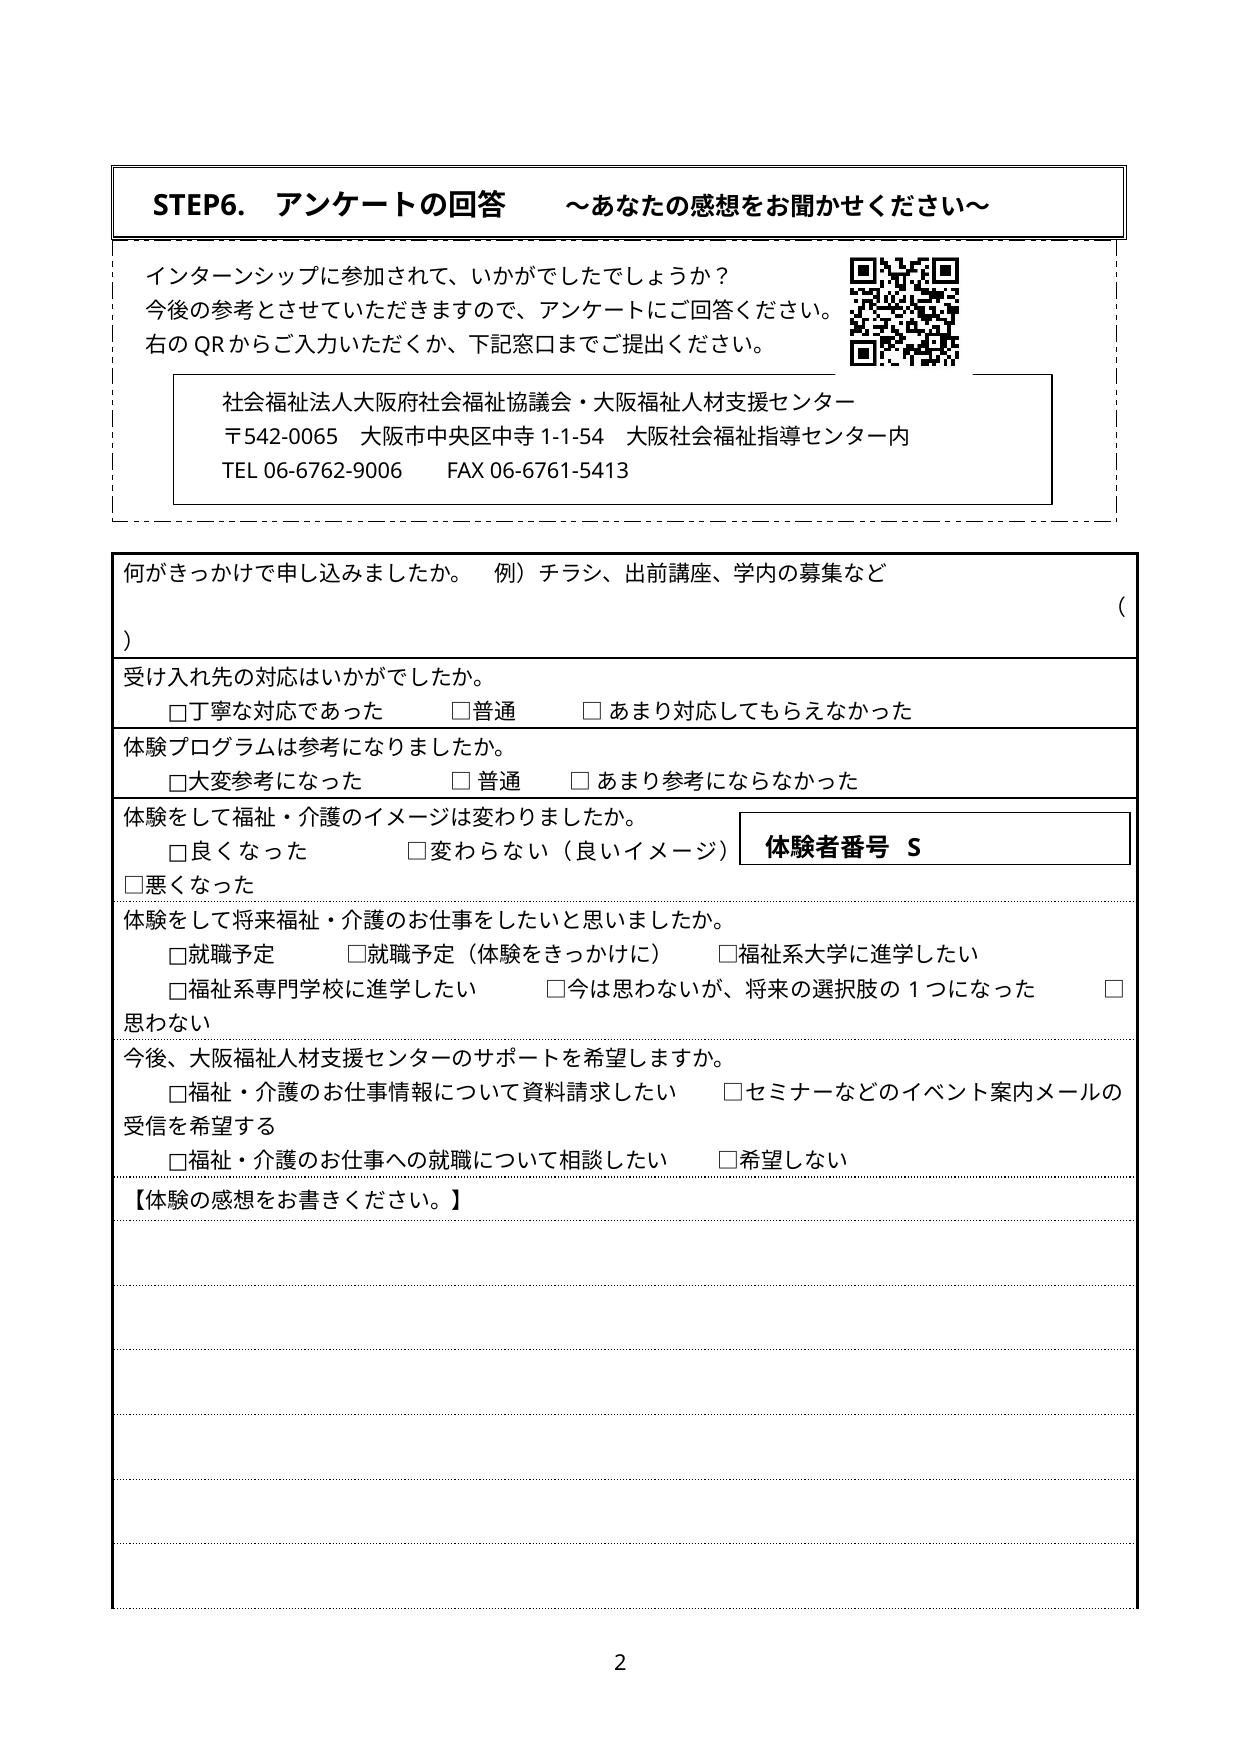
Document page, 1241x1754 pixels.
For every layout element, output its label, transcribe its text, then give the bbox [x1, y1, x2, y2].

table_cell 体験プログラムは参考になりましたか。 □大変参考になった □ 普通 □ あまり参考にならなかった [114, 729, 1136, 797]
table_cell [114, 1543, 1136, 1608]
table_cell [114, 1220, 1136, 1285]
table_cell 【体験の感想をお書きください。】 [114, 1176, 1136, 1220]
table_cell 体験をして将来福祉・介護のお仕事をしたいと思いましたか。 □就職予定 □就職予定（体験をきっかけに） □福祉系大学に進学したい □福祉系専門学校に進学したい □今は思わないが、将来の選択肢の1つになった □思わない [114, 901, 1136, 1039]
table_cell [114, 1479, 1136, 1543]
table_header インターンシップに参加されて、いかがでしたでしょうか？ 今後の参考とさせていただきますので、アンケートにご回答ください。 右のQRからご入力いただくか、下記窓口までご提出ください。 社会福祉法人大阪府社会福祉協議会・大阪福祉人材支援センター 〒542-0065 大阪市中央区中寺1-1-54 大阪社会福祉指導センター内 TEL 06-6762-9006 FAX 06-6761-5413 [112, 240, 1116, 521]
table_cell 今後、大阪福祉人材支援センターのサポートを希望しますか。 □福祉・介護のお仕事情報について資料請求したい □セミナーなどのイベント案内メールの受信を希望する □福祉・介護のお仕事への就職について相談したい □希望しない [114, 1039, 1136, 1176]
table_cell [114, 1349, 1136, 1414]
table_cell [114, 1414, 1136, 1478]
table_header 何がきっかけで申し込みましたか。 例）チラシ、出前講座、学内の募集など （ ） [114, 555, 1136, 657]
table_cell [114, 1285, 1136, 1349]
table_header STEP6. アンケートの回答 ～あなたの感想をお聞かせください～ [114, 168, 1123, 236]
table_cell 体験をして福祉・介護のイメージは変わりましたか。 □良くなった □変わらない（良いイメージ） □変わらない（悪いイメージ） □悪くなった [114, 799, 1136, 901]
table_cell 受け入れ先の対応はいかがでしたか。 □丁寧な対応であった □普通 □ あまり対応してもらえなかった [114, 659, 1136, 727]
